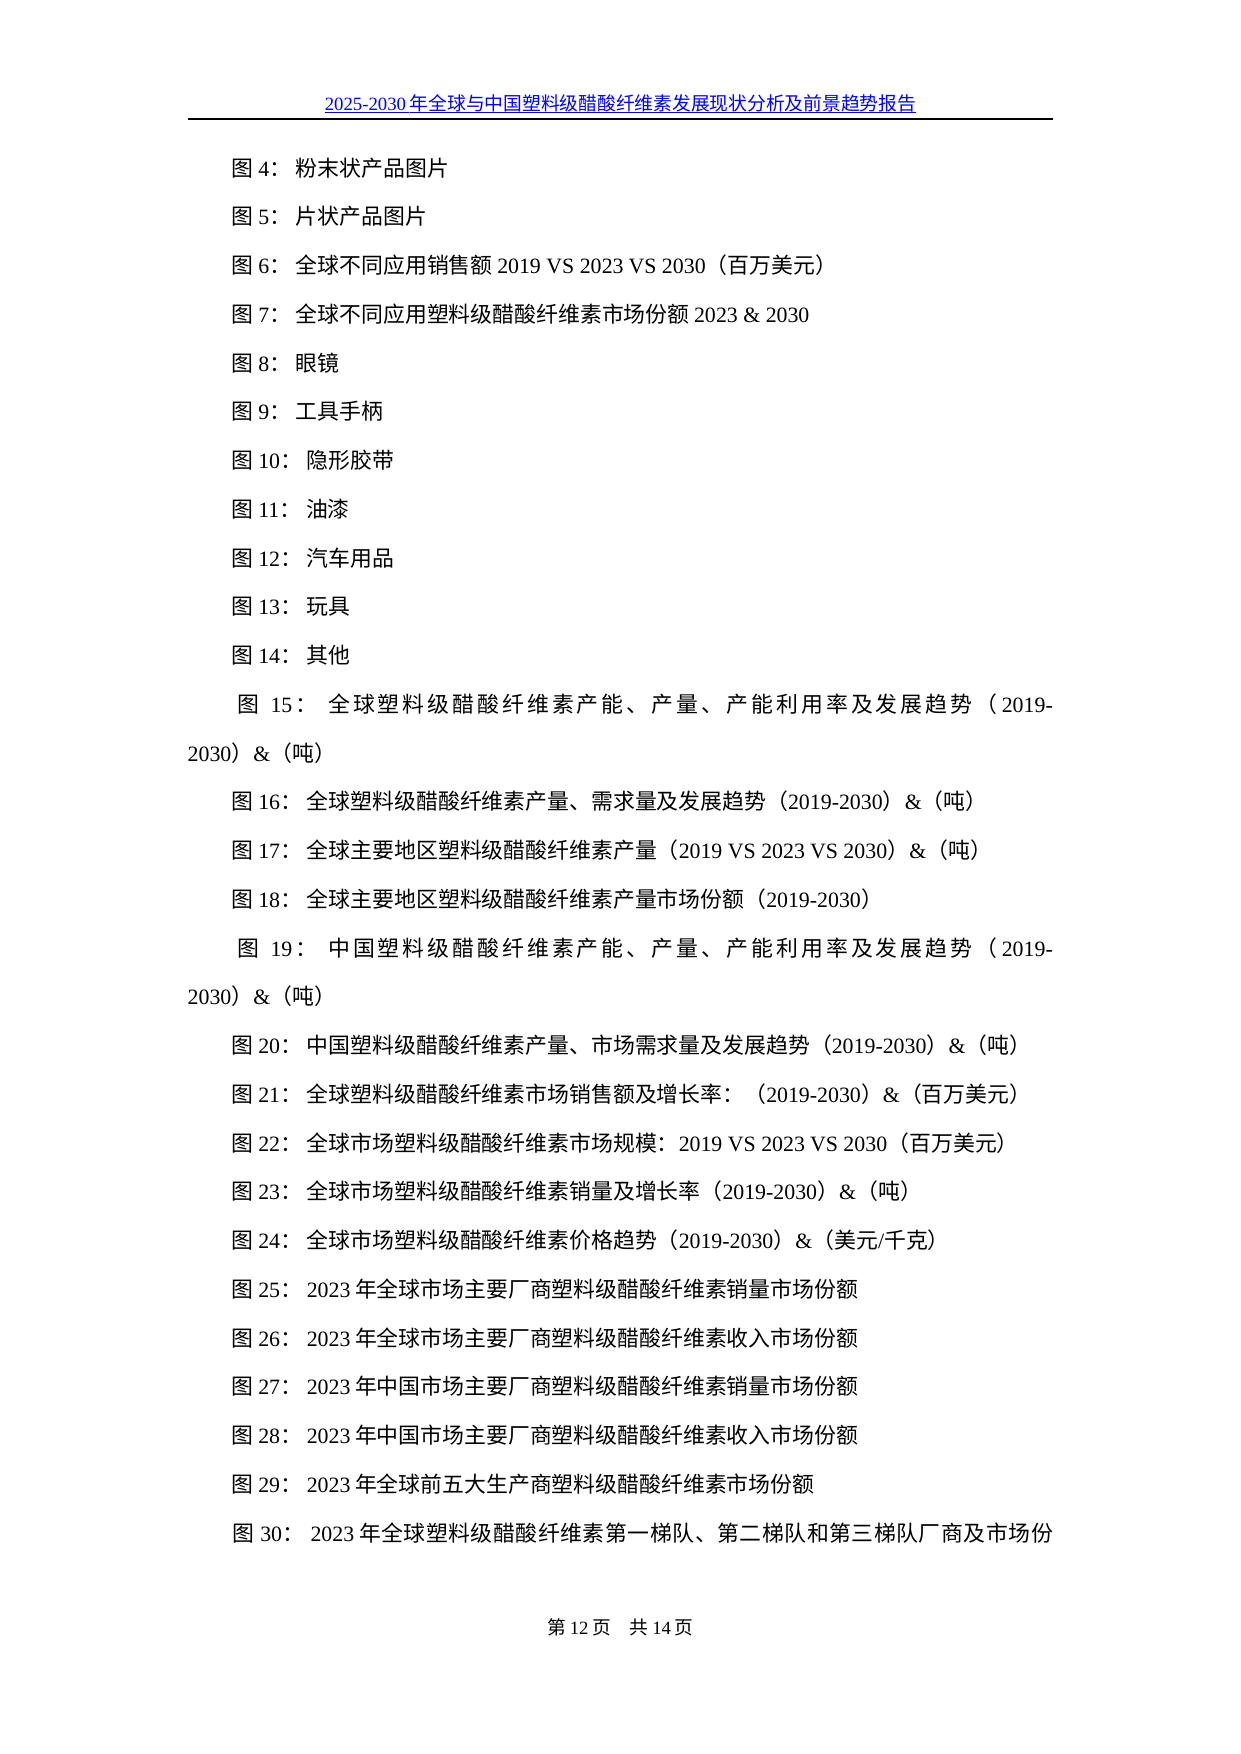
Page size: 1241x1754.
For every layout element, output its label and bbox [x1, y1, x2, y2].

text [187, 150, 1053, 1548]
